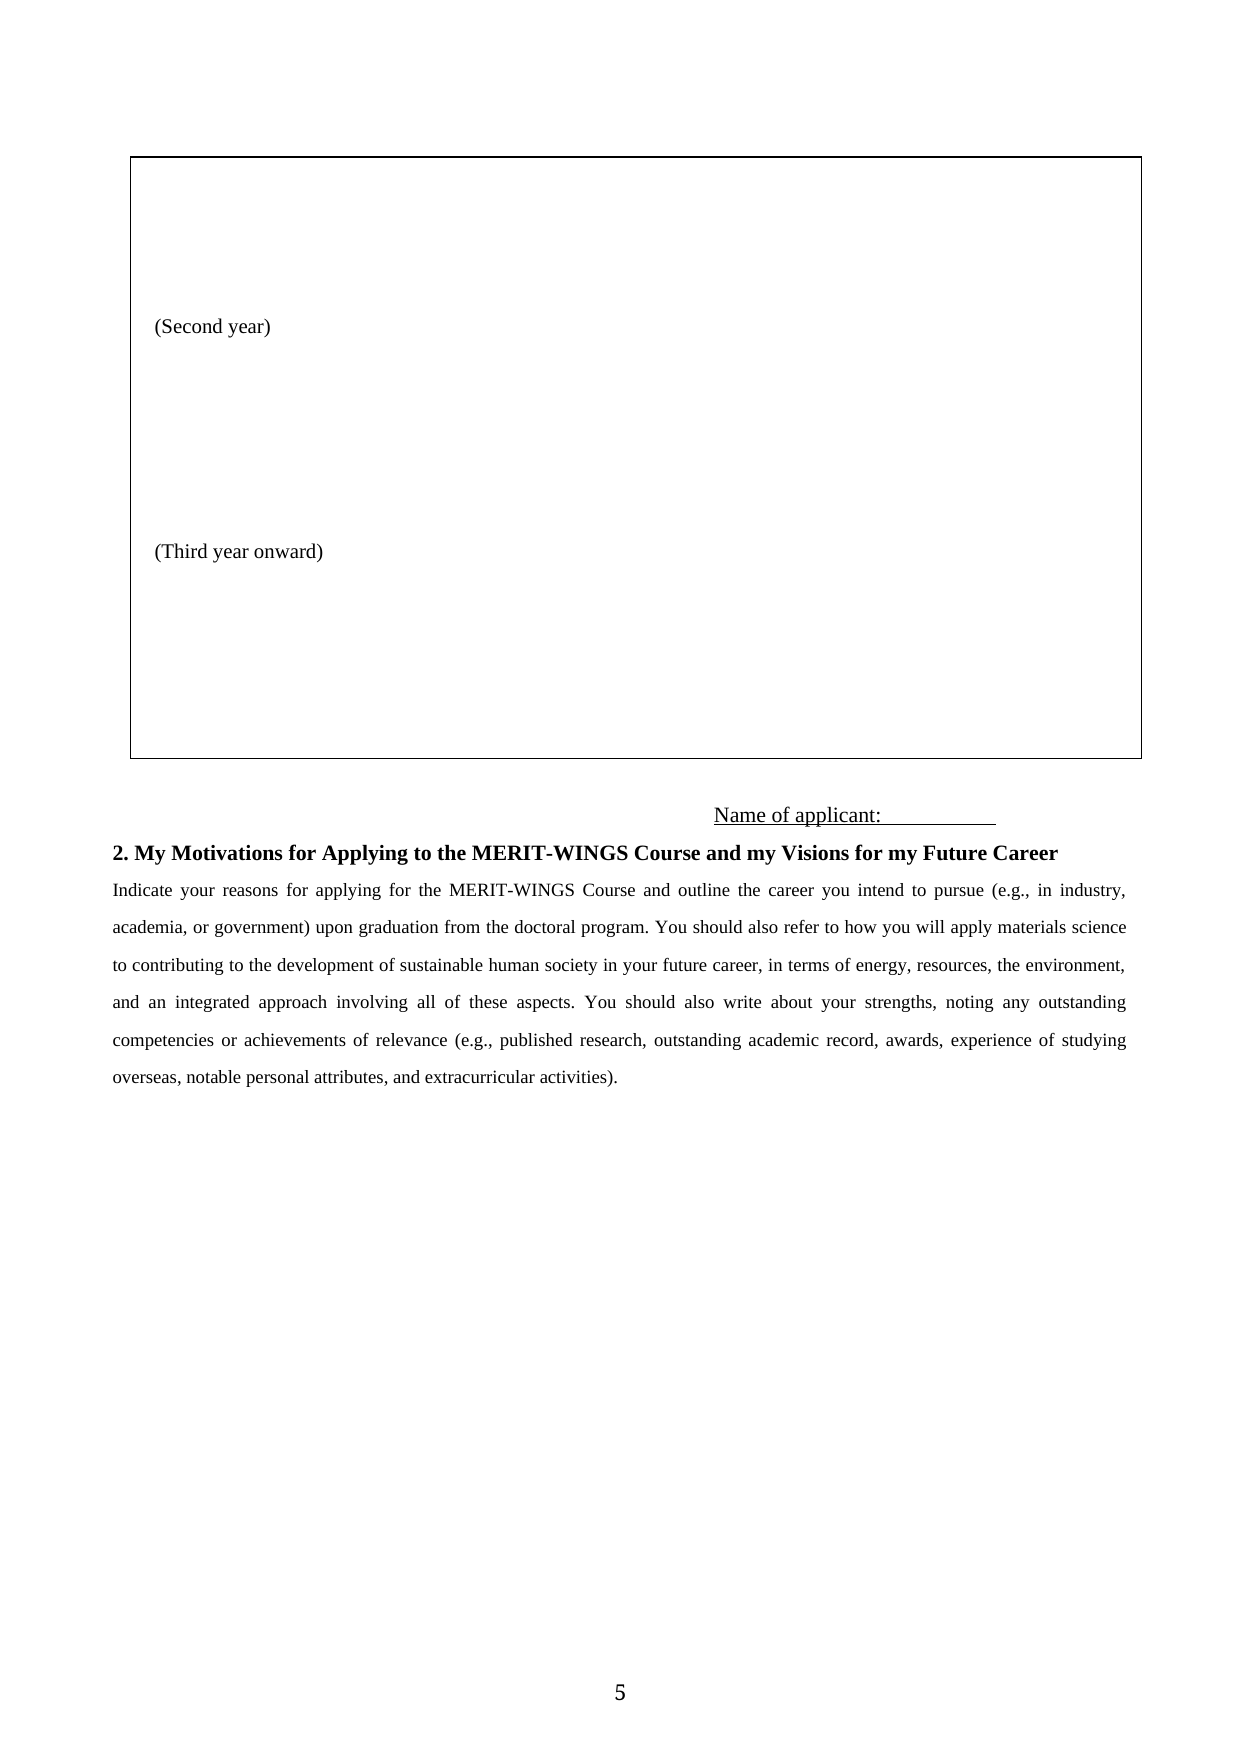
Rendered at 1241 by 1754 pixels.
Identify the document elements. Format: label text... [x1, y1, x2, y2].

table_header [131, 158, 1141, 757]
text Name of applicant: [112, 796, 1128, 833]
text Indicate your reasons for applying for the MERIT-WINGS Course and outline the career you intend to pursue (e.g., in industry, academia, or government) upon graduation from the doctoral program. You should also refer to how you will apply materials science to contributing to the development of sustainable human society in your future career, in terms of energy, resources, the environment, and an integrated approach involving all of these aspects. You should also write about your strengths, noting any outstanding competencies or achievements of relevance (e.g., published research, outstanding academic record, awards, experience of studying overseas, notable personal attributes, and extracurricular activities). [112, 871, 1128, 1096]
text 2. My Motivations for Applying to the MERIT-WINGS Course and my Visions for my Future Career [112, 833, 1128, 871]
